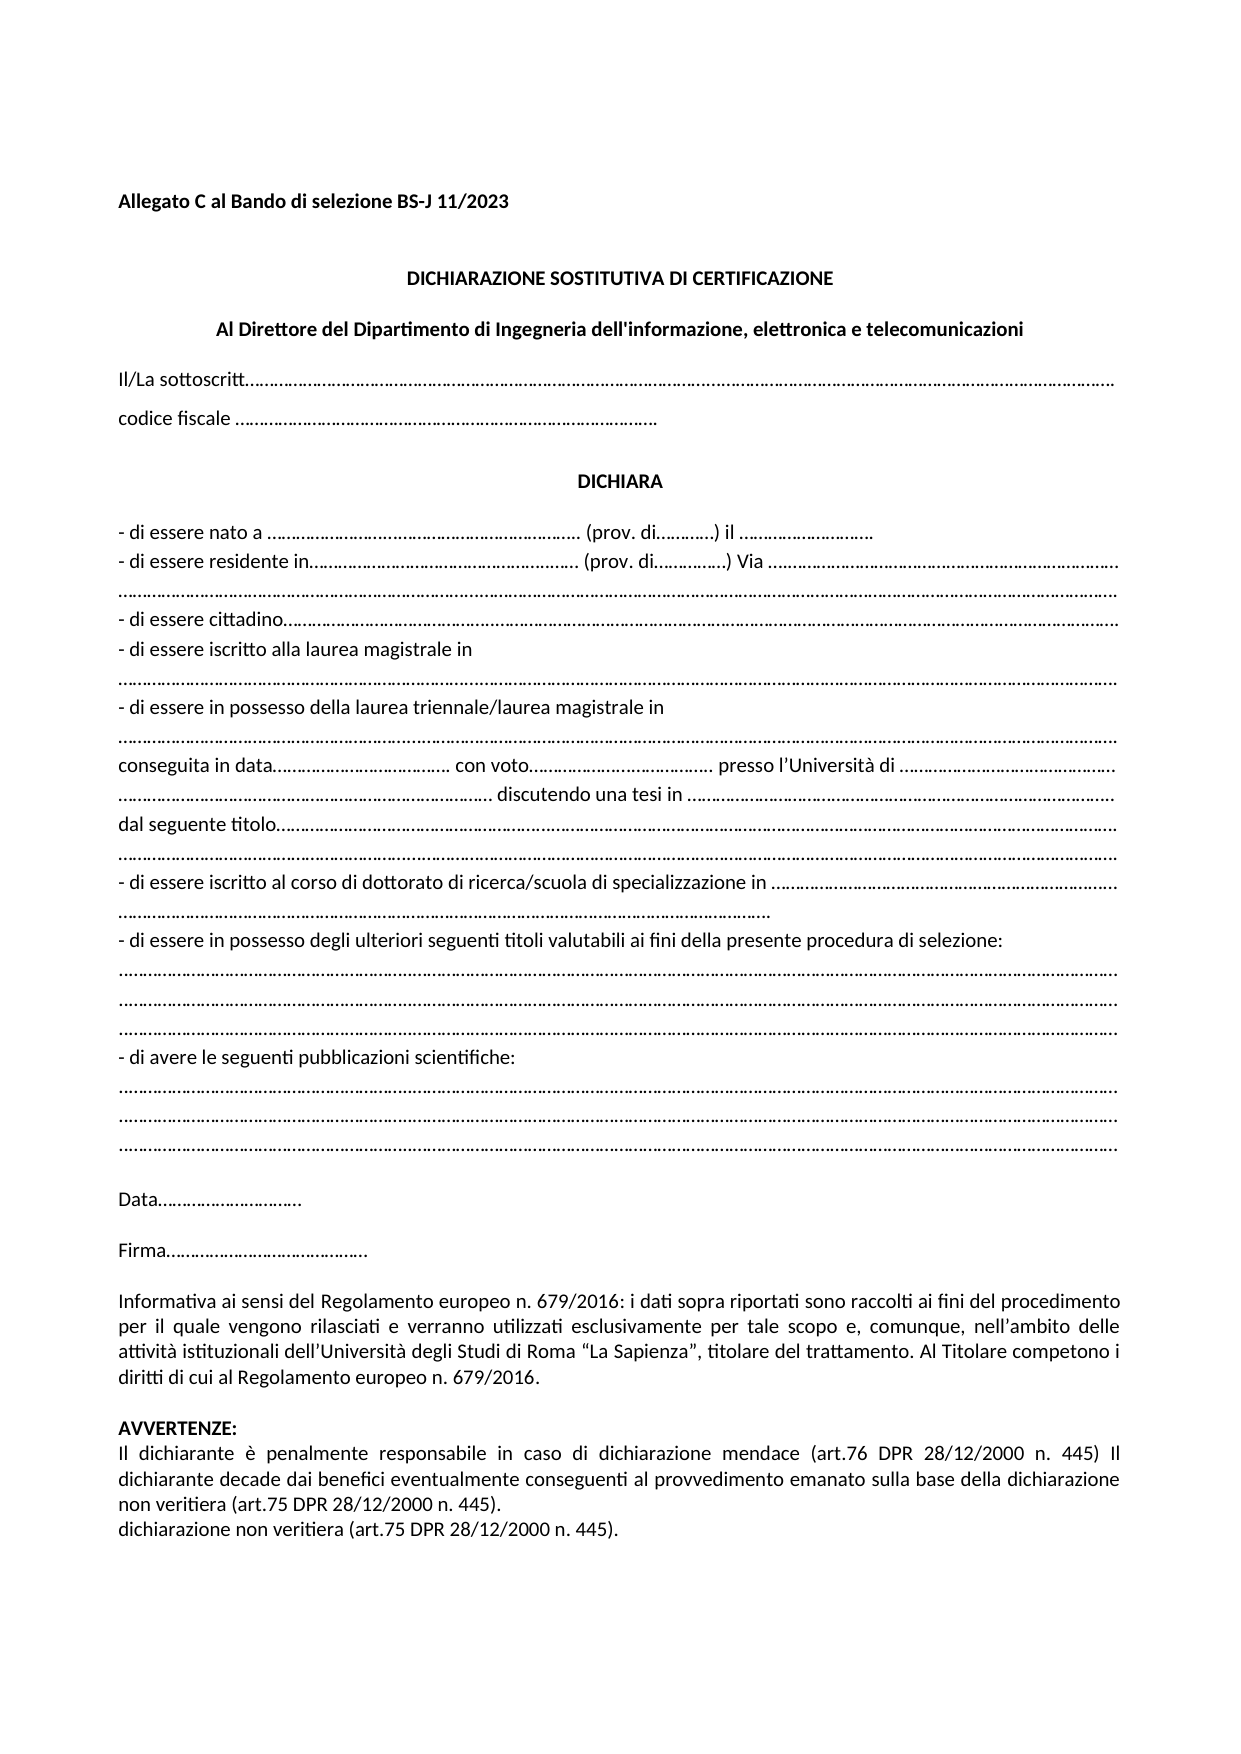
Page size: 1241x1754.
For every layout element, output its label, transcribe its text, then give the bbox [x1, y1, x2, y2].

text Il/La sottoscritt……………………………………………………………………………………...………………………………………………………………………. [118, 367, 1122, 392]
text ..…………………………………………………..………………………………………………………………………………………………………………………………… [118, 1015, 1122, 1040]
text …………………………………………………………………… discutendo una tesi in …………………………………………………………………………….. [118, 782, 1122, 807]
text ..…………………………………………………..………………………………………………………………………………………………………………………………… [118, 957, 1122, 982]
text - di essere in possesso della laurea triennale/laurea magistrale in [118, 694, 1122, 719]
text ……………………………………………………...………………………………………………………………………………………………………………………………. [118, 723, 1122, 749]
text DICHIARA [118, 468, 1122, 494]
text - di avere le seguenti pubblicazioni scientifiche: [118, 1044, 1122, 1069]
text AVVERTENZE: [118, 1415, 1122, 1440]
text dal seguente titolo………………………………………………...………………………………………………………………………………………………………. [118, 811, 1122, 836]
text ……………………………………………………...………………………………………………………………………………………………………………………………. [118, 840, 1122, 865]
text Informativa ai sensi del Regolamento europeo n. 679/2016: i dati sopra riportati sono raccolti ai fini del procedimento per il quale vengono rilasciati e verranno utilizzati esclusivamente per tale scopo e, comunque, nell’ambito delle attività istituzionali dell’Università degli Studi di Roma “La Sapienza”, titolare del trattamento. Al Titolare competono i diritti di cui al Regolamento europeo n. 679/2016. [118, 1288, 1122, 1389]
text - di essere nato a ……………………...……………………………….. (prov. di…………) il ………………………. [118, 519, 1122, 544]
text ..…………………………………………………..………………………………………………………………………………………………………………………………… [118, 1132, 1122, 1157]
text ..…………………………………………………..………………………………………………………………………………………………………………………………… [118, 1102, 1122, 1128]
text ..…………………………………………………..………………………………………………………………………………………………………………………………… [118, 1073, 1122, 1099]
text Al Direttore del Dipartimento di Ingegneria dell'informazione, elettronica e telecomunicazioni [118, 316, 1122, 341]
text Firma…………………………………… [118, 1237, 1122, 1262]
text DICHIARAZIONE SOSTITUTIVA DI CERTIFICAZIONE [118, 265, 1122, 290]
text ………………………………………………………………...……………………………………………………………………………………………………………………. [118, 665, 1122, 690]
text dichiarazione non veritiera (art.75 DPR 28/12/2000 n. 445). [118, 1517, 1122, 1542]
text ………………………………………………………………...……………………………………………………………………………………………………………………. [118, 577, 1122, 603]
text - di essere residente in…………………………………………..…… (prov. di……………) Via ….…………………………………………………………… [118, 548, 1122, 574]
text Data………………………… [118, 1186, 1122, 1212]
text - di essere in possesso degli ulteriori seguenti titoli valutabili ai fini della presente procedura di selezione: [118, 927, 1122, 953]
text conseguita in data………………………………. con voto………………...…………….. presso l’Università di ……………………………………… [118, 752, 1122, 778]
text Allegato C al Bando di selezione BS-J 11/2023 [118, 189, 1122, 214]
text Il dichiarante è penalmente responsabile in caso di dichiarazione mendace (art.76 DPR 28/12/2000 n. 445) Il dichiarante decade dai benefici eventualmente conseguenti al provvedimento emanato sulla base della dichiarazione non veritiera (art.75 DPR 28/12/2000 n. 445). [118, 1440, 1122, 1517]
text ..…………………………………………………..………………………………………………………………………………………………………………………………… [118, 986, 1122, 1011]
text codice fiscale ……………………………………………………………………………. [118, 405, 1122, 430]
text - di essere cittadino……………………………………..…………………………………………………………………………………………………………………. [118, 607, 1122, 632]
text - di essere iscritto alla laurea magistrale in [118, 636, 1122, 661]
text - di essere iscritto al corso di dottorato di ricerca/scuola di specializzazione in ……………………………………………………………...………………………………………………………………………………………………………………………. [118, 869, 1122, 924]
